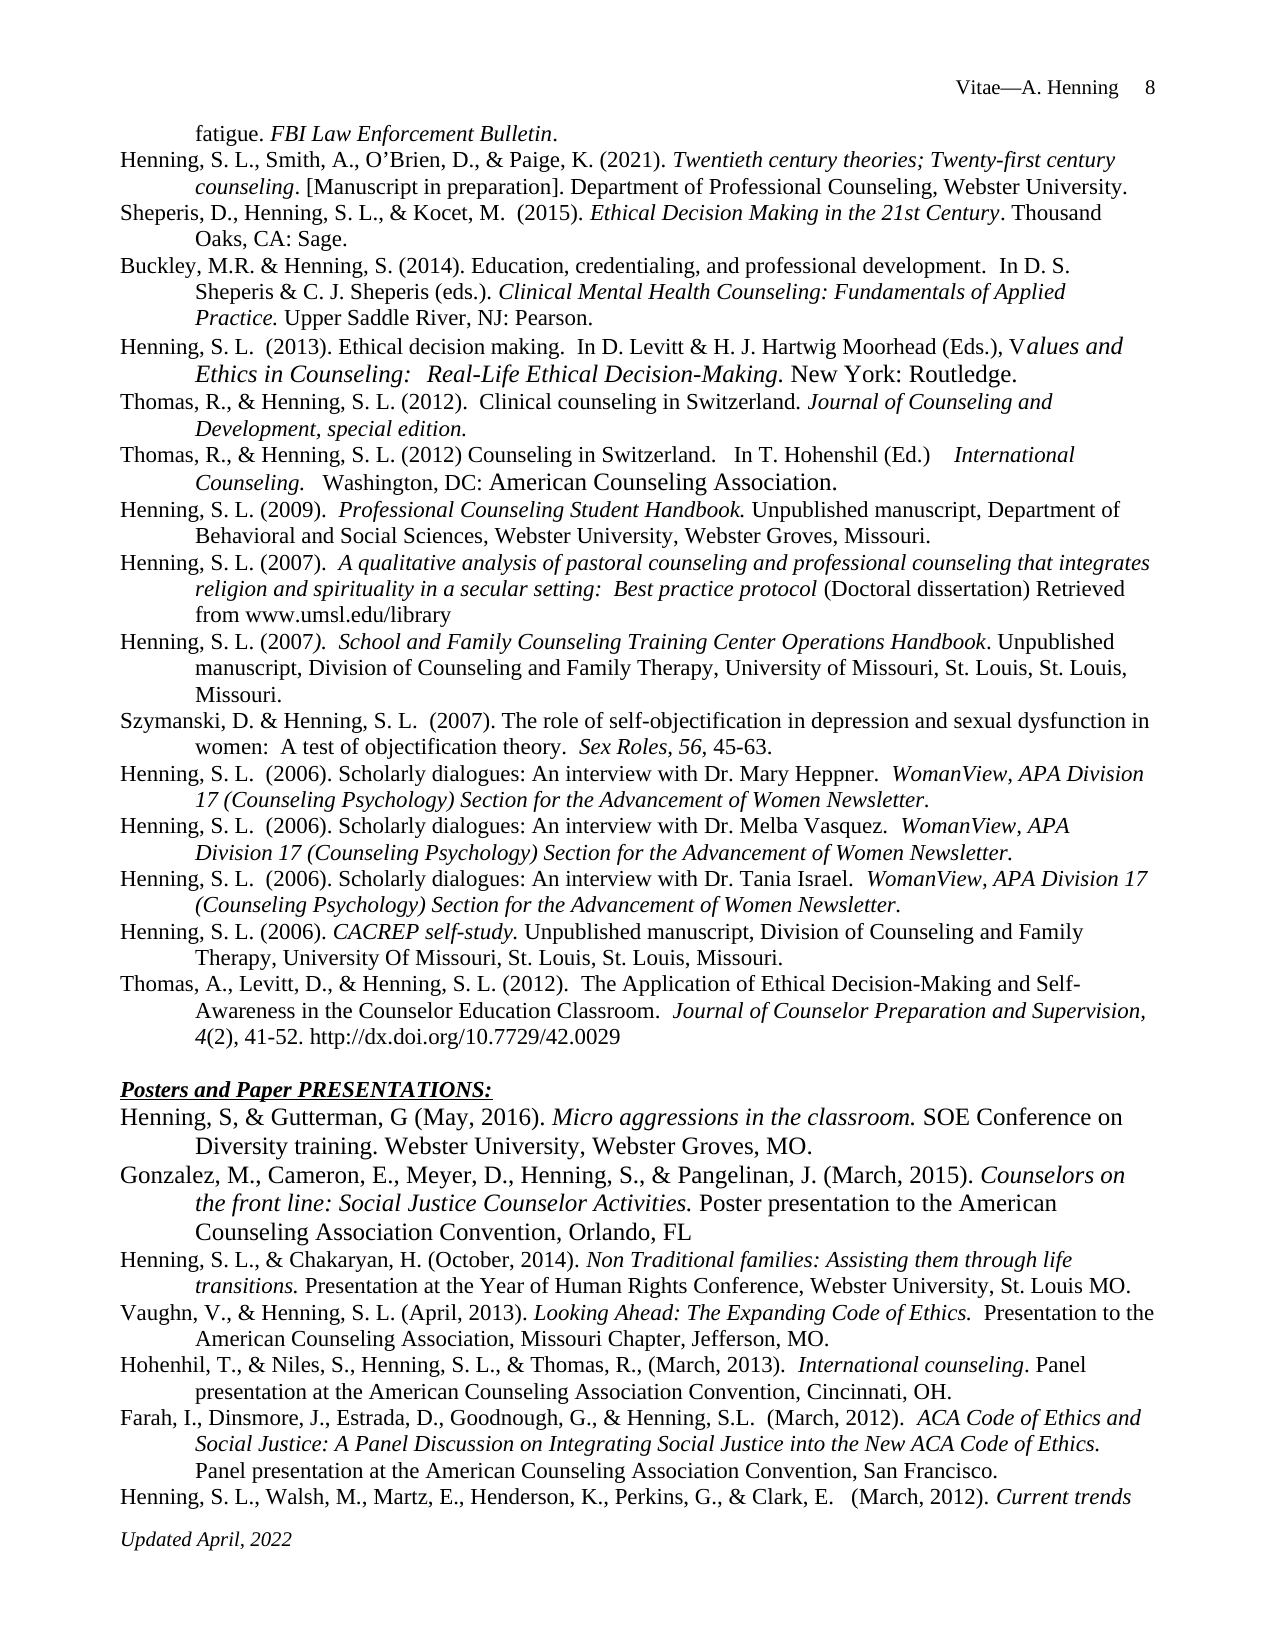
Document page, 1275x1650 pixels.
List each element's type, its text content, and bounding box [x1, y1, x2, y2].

text Henning, S, & Gutterman, G (May, 2016). Micro aggressions in the classroom. SOE Conference on Diversity training. Webster University, Webster Groves, MO. [120, 1102, 1155, 1160]
text Henning, S. L., & Chakaryan, H. (October, 2014). Non Traditional families: Assisting them through life transitions. Presentation at the Year of Human Rights Conference, Webster University, St. Louis MO. [120, 1246, 1155, 1299]
text Henning, S. L. (2006). Scholarly dialogues: An interview with Dr. Tania Israel. WomanView, APA Division 17 (Counseling Psychology) Section for the Advancement of Women Newsletter. [120, 865, 1155, 918]
text Thomas, A., Levitt, D., & Henning, S. L. (2012). The Application of Ethical Decision-Making and Self-Awareness in the Counselor Education Classroom. Journal of Counselor Preparation and Supervision, 4(2), 41-52. http://dx.doi.org/10.7729/42.0029 [120, 971, 1155, 1049]
text Henning, S. L. (2009). Professional Counseling Student Handbook. Unpublished manuscript, Department of Behavioral and Social Sciences, Webster University, Webster Groves, Missouri. [120, 496, 1155, 549]
text Gonzalez, M., Cameron, E., Meyer, D., Henning, S., & Pangelinan, J. (March, 2015). Counselors on the front line: Social Justice Counselor Activities. Poster presentation to the American Counseling Association Convention, Orlando, FL [120, 1160, 1155, 1246]
text Henning, S. L., Smith, A., O’Brien, D., & Paige, K. (2021). Twentieth century theories; Twenty-first century counseling. [Manuscript in preparation]. Department of Professional Counseling, Webster University. [120, 146, 1155, 199]
text Henning, S. L. (2006). CACREP self-study. Unpublished manuscript, Division of Counseling and Family Therapy, University Of Missouri, St. Louis, St. Louis, Missouri. [120, 918, 1155, 971]
text Farah, I., Dinsmore, J., Estrada, D., Goodnough, G., & Henning, S.L. (March, 2012). ACA Code of Ethics and Social Justice: A Panel Discussion on Integrating Social Justice into the New ACA Code of Ethics. Panel presentation at the American Counseling Association Convention, San Francisco. [120, 1404, 1155, 1483]
text Henning, S. L. (2007). A qualitative analysis of pastoral counseling and professional counseling that integrates religion and spirituality in a secular setting: Best practice protocol (Doctoral dissertation) Retrieved from www.umsl.edu/library [120, 549, 1155, 628]
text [120, 120, 1155, 146]
text Henning, S. L. (2007). School and Family Counseling Training Center Operations Handbook. Unpublished manuscript, Division of Counseling and Family Therapy, University of Missouri, St. Louis, St. Louis, Missouri. [120, 628, 1155, 707]
text Szymanski, D. & Henning, S. L. (2007). The role of self-objectification in depression and sexual dysfunction in women: A test of objectification theory. Sex Roles, 56, 45-63. [120, 707, 1155, 760]
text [120, 1483, 1155, 1509]
text Henning, S. L. (2006). Scholarly dialogues: An interview with Dr. Melba Vasquez. WomanView, APA Division 17 (Counseling Psychology) Section for the Advancement of Women Newsletter. [120, 812, 1155, 865]
text Buckley, M.R. & Henning, S. (2014). Education, credentialing, and professional development. In D. S. Sheperis & C. J. Sheperis (eds.). Clinical Mental Health Counseling: Fundamentals of Applied Practice. Upper Saddle River, NJ: Pearson. [120, 252, 1155, 331]
text Thomas, R., & Henning, S. L. (2012) Counseling in Switzerland. In T. Hohenshil (Ed.) International Counseling. Washington, DC: American Counseling Association. [120, 441, 1155, 496]
text Henning, S. L. (2013). Ethical decision making. In D. Levitt & H. J. Hartwig Moorhead (Eds.), Values and Ethics in Counseling: Real-Life Ethical Decision-Making. New York: Routledge. [120, 331, 1155, 388]
text Thomas, R., & Henning, S. L. (2012). Clinical counseling in Switzerland. Journal of Counseling and Development, special edition. [120, 388, 1155, 441]
text Posters and Paper PRESENTATIONS: [120, 1076, 1155, 1102]
text Sheperis, D., Henning, S. L., & Kocet, M. (2015). Ethical Decision Making in the 21st Century. Thousand Oaks, CA: Sage. [120, 199, 1155, 252]
text Vaughn, V., & Henning, S. L. (April, 2013). Looking Ahead: The Expanding Code of Ethics. Presentation to the American Counseling Association, Missouri Chapter, Jefferson, MO. [120, 1299, 1155, 1351]
text Henning, S. L. (2006). Scholarly dialogues: An interview with Dr. Mary Heppner. WomanView, APA Division 17 (Counseling Psychology) Section for the Advancement of Women Newsletter. [120, 760, 1155, 812]
text Hohenhil, T., & Niles, S., Henning, S. L., & Thomas, R., (March, 2013). International counseling. Panel presentation at the American Counseling Association Convention, Cincinnati, OH. [120, 1351, 1155, 1404]
